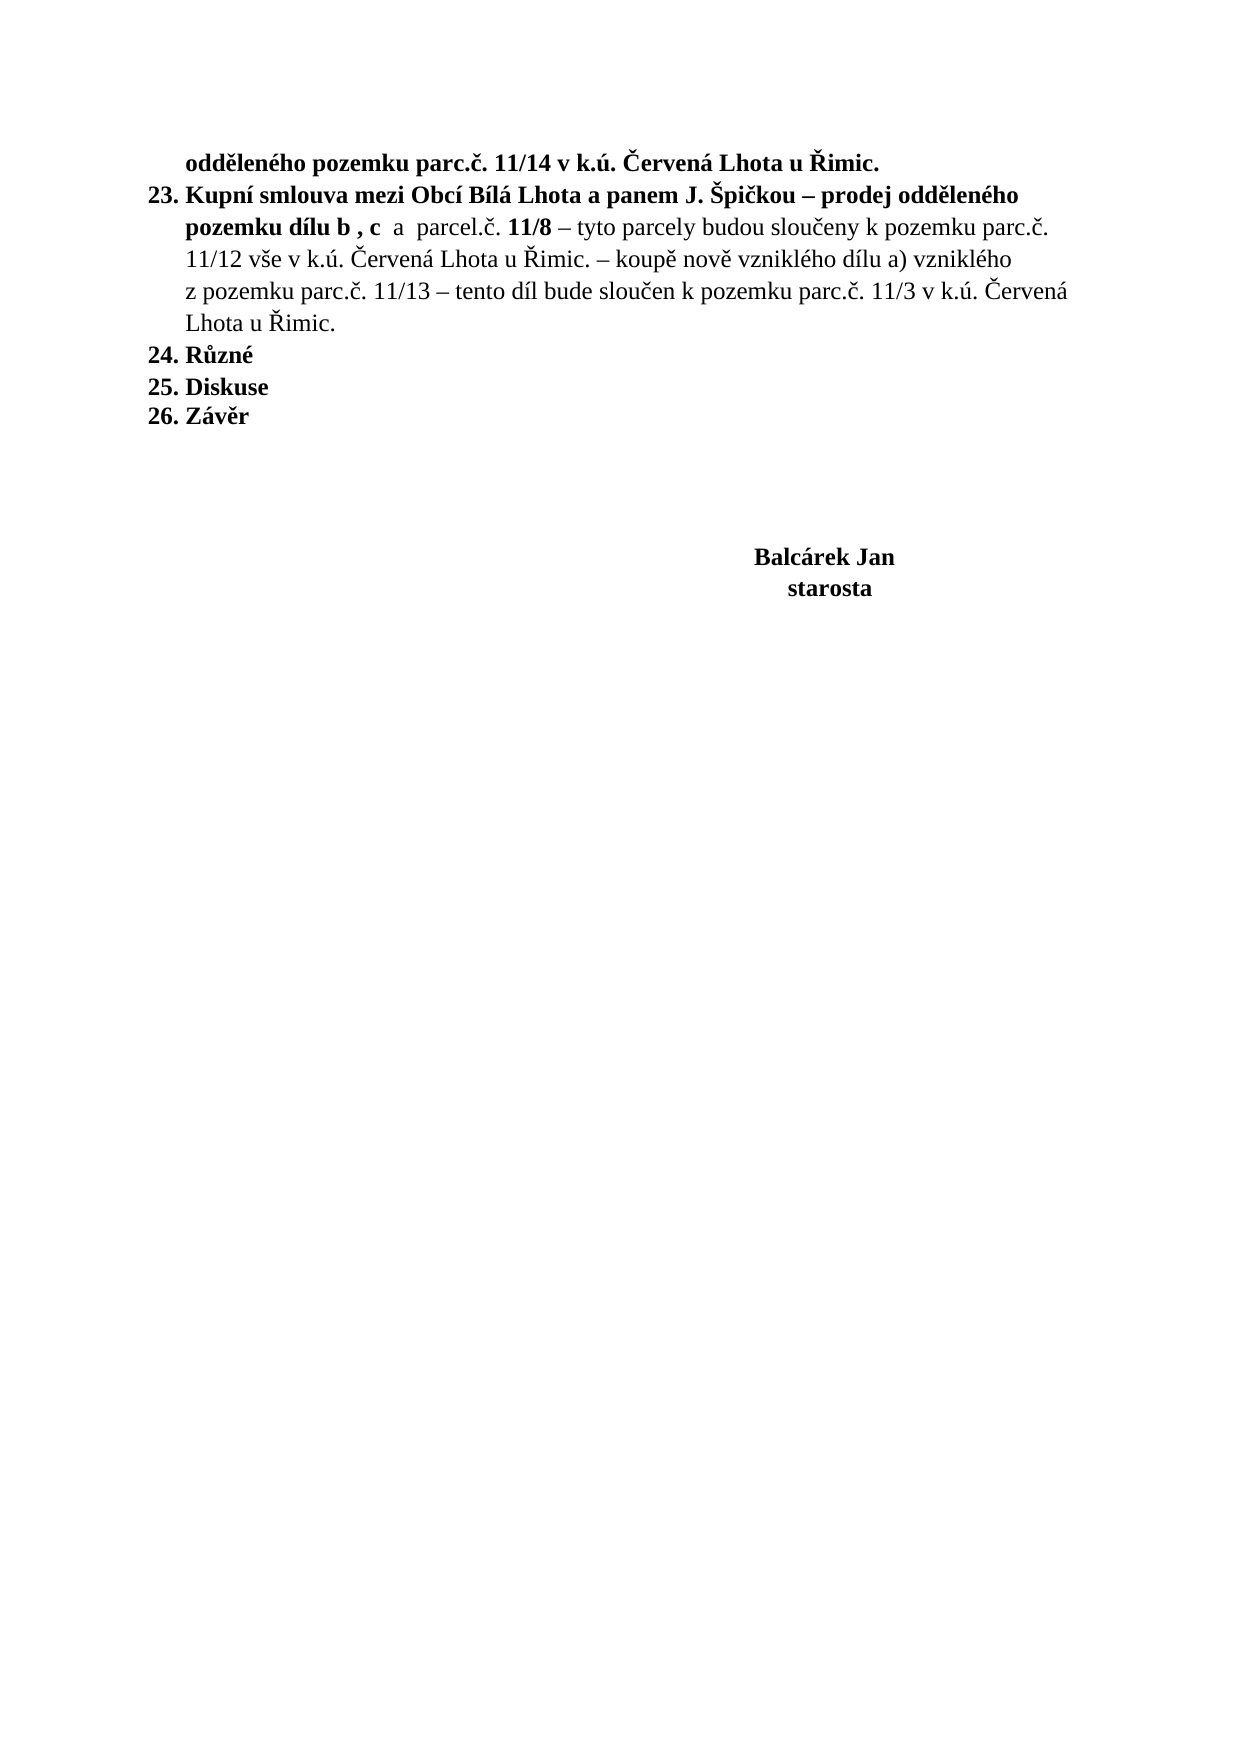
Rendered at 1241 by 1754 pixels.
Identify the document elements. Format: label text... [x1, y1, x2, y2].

text 11/12 vše v k.ú. Červená Lhota u Řimic. – koupě nově vzniklého dílu a) vzniklého [148, 244, 1093, 273]
text 26. Závěr [148, 401, 1093, 430]
text 25. Diskuse [148, 372, 1093, 401]
text 24. Různé [148, 340, 1093, 369]
text odděleného pozemku parc.č. 11/14 v k.ú. Červená Lhota u Řimic. [148, 148, 1093, 176]
text Lhota u Řimic. [148, 308, 1093, 337]
text Balcárek Jan starosta [148, 542, 1093, 601]
text 23. Kupní smlouva mezi Obcí Bílá Lhota a panem J. Špičkou – prodej odděleného [148, 180, 1093, 208]
text z pozemku parc.č. 11/13 – tento díl bude sloučen k pozemku parc.č. 11/3 v k.ú. Červená [148, 276, 1093, 305]
text pozemku dílu b , c a parcel.č. 11/8 – tyto parcely budou sloučeny k pozemku parc.č. [148, 212, 1093, 241]
